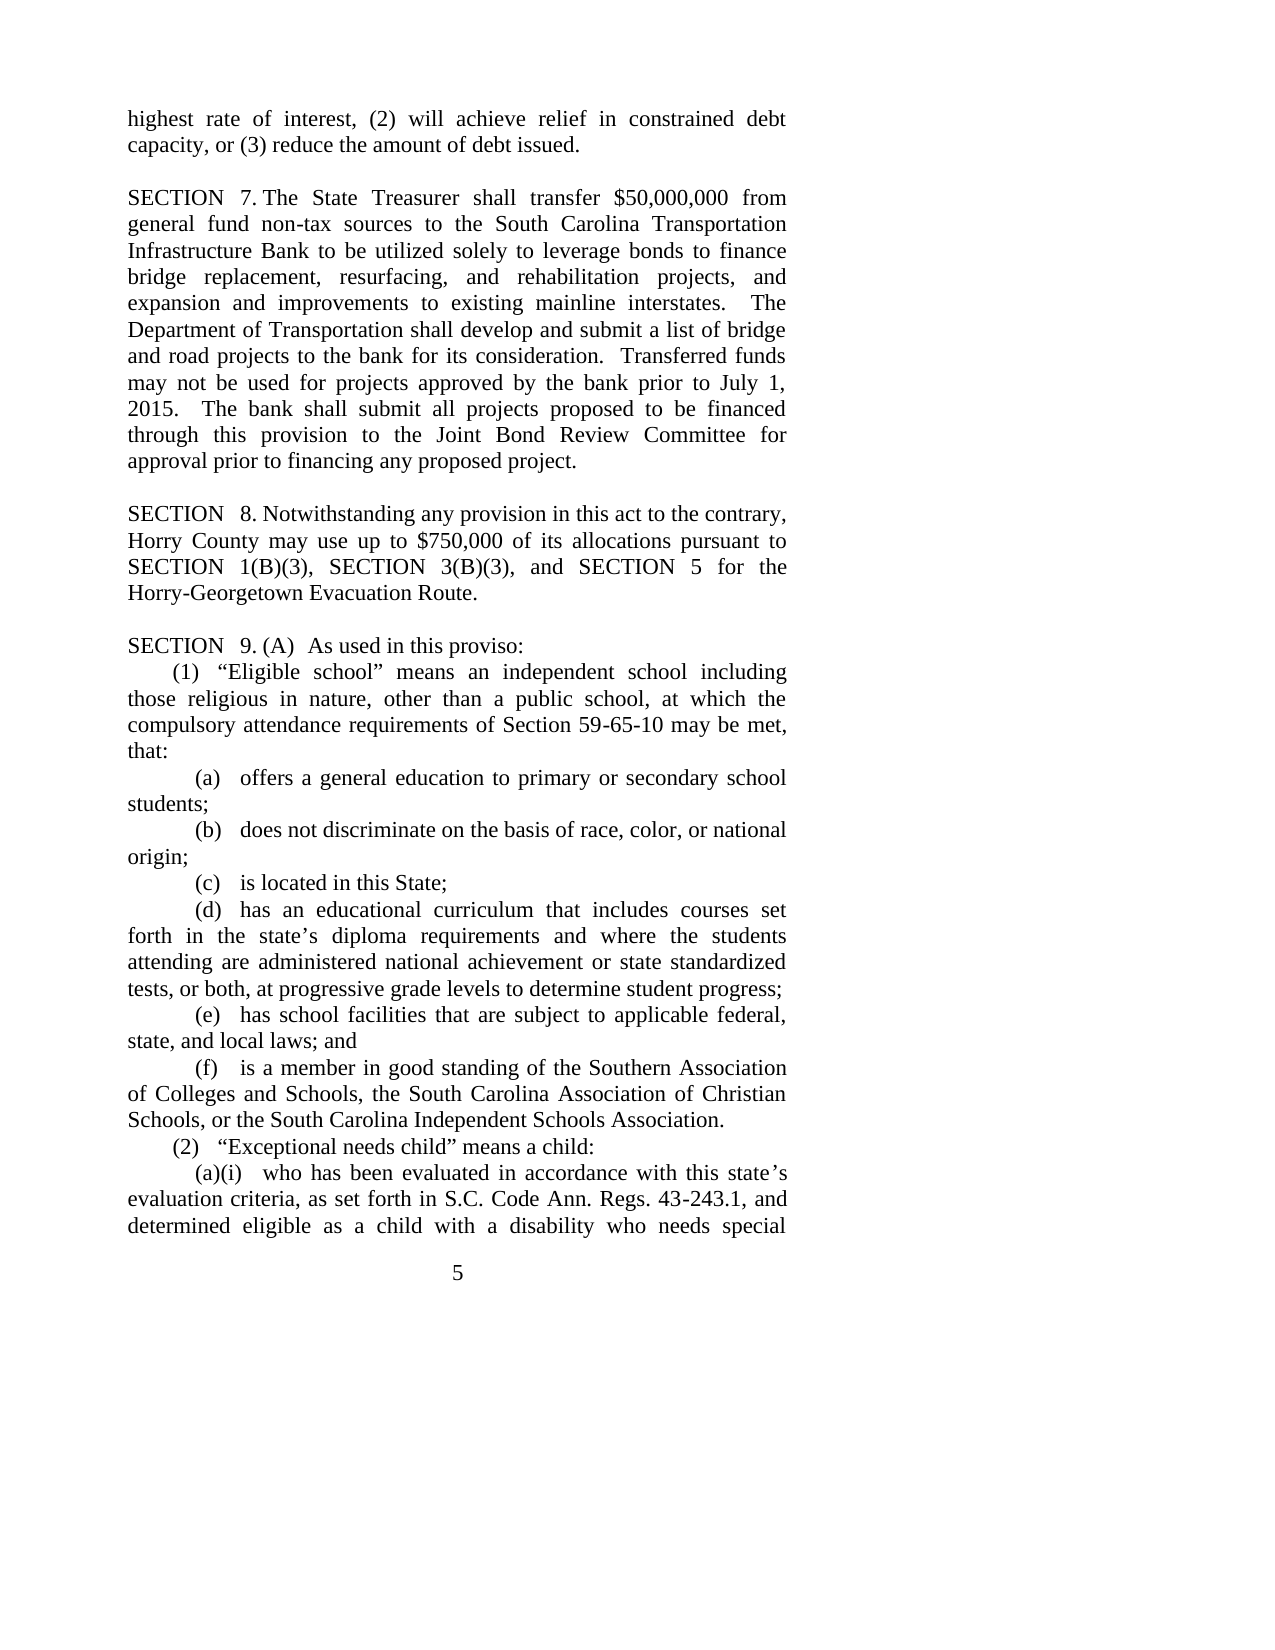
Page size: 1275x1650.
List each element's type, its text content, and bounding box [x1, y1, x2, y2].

text SECTION 9. (A) As used in this proviso: [127, 632, 787, 658]
text SECTION 7. The State Treasurer shall transfer $50,000,000 from general fund non-tax sources to the South Carolina Transportation Infrastructure Bank to be utilized solely to leverage bonds to finance bridge replacement, resurfacing, and rehabilitation projects, and expansion and improvements to existing mainline interstates. The Department of Transportation shall develop and submit a list of bridge and road projects to the bank for its consideration. Transferred funds may not be used for projects approved by the bank prior to July 1, 2015. The bank shall submit all projects proposed to be financed through this provision to the Joint Bond Review Committee for approval prior to financing any proposed project. [127, 184, 787, 474]
text (d) has an educational curriculum that includes courses set forth in the state’s diploma requirements and where the students attending are administered national achievement or state standardized tests, or both, at progressive grade levels to determine student progress; [127, 896, 787, 1001]
text (1) “Eligible school” means an independent school including those religious in nature, other than a public school, at which the compulsory attendance requirements of Section 59-65-10 may be met, that: [127, 658, 787, 764]
text SECTION 8. Notwithstanding any provision in this act to the contrary, Horry County may use up to $750,000 of its allocations pursuant to SECTION 1(B)(3), SECTION 3(B)(3), and SECTION 5 for the Horry-Georgetown Evacuation Route. [127, 500, 787, 606]
text (a) offers a general education to primary or secondary school students; [127, 764, 787, 817]
text (b) does not discriminate on the basis of race, color, or national origin; [127, 817, 787, 869]
text (2) “Exceptional needs child” means a child: [127, 1133, 787, 1159]
text (c) is located in this State; [127, 869, 787, 896]
text (f) is a member in good standing of the Southern Association of Colleges and Schools, the South Carolina Association of Christian Schools, or the South Carolina Independent Schools Association. [127, 1054, 787, 1133]
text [127, 1159, 787, 1238]
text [127, 105, 787, 158]
text (e) has school facilities that are subject to applicable federal, state, and local laws; and [127, 1001, 787, 1054]
